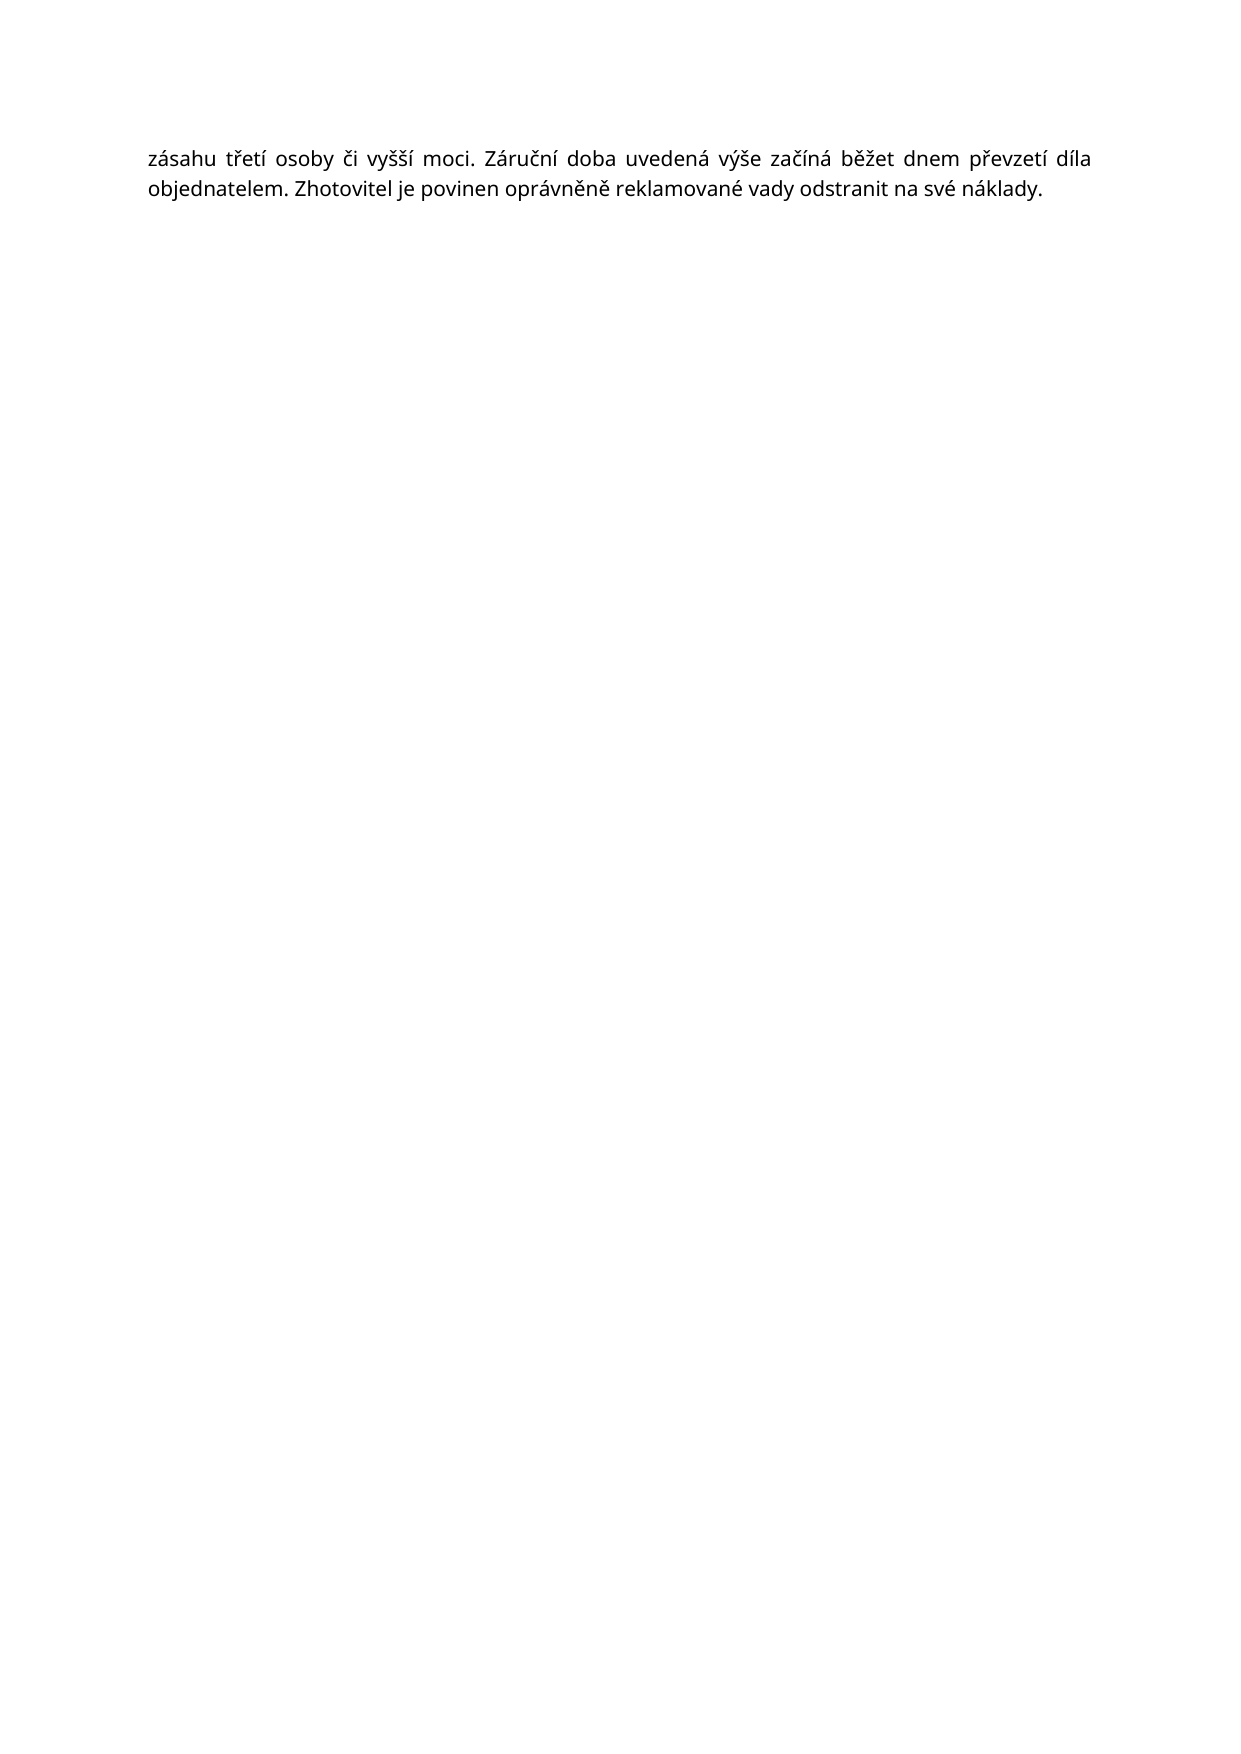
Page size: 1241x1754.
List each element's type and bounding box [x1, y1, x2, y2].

text [148, 144, 1093, 203]
